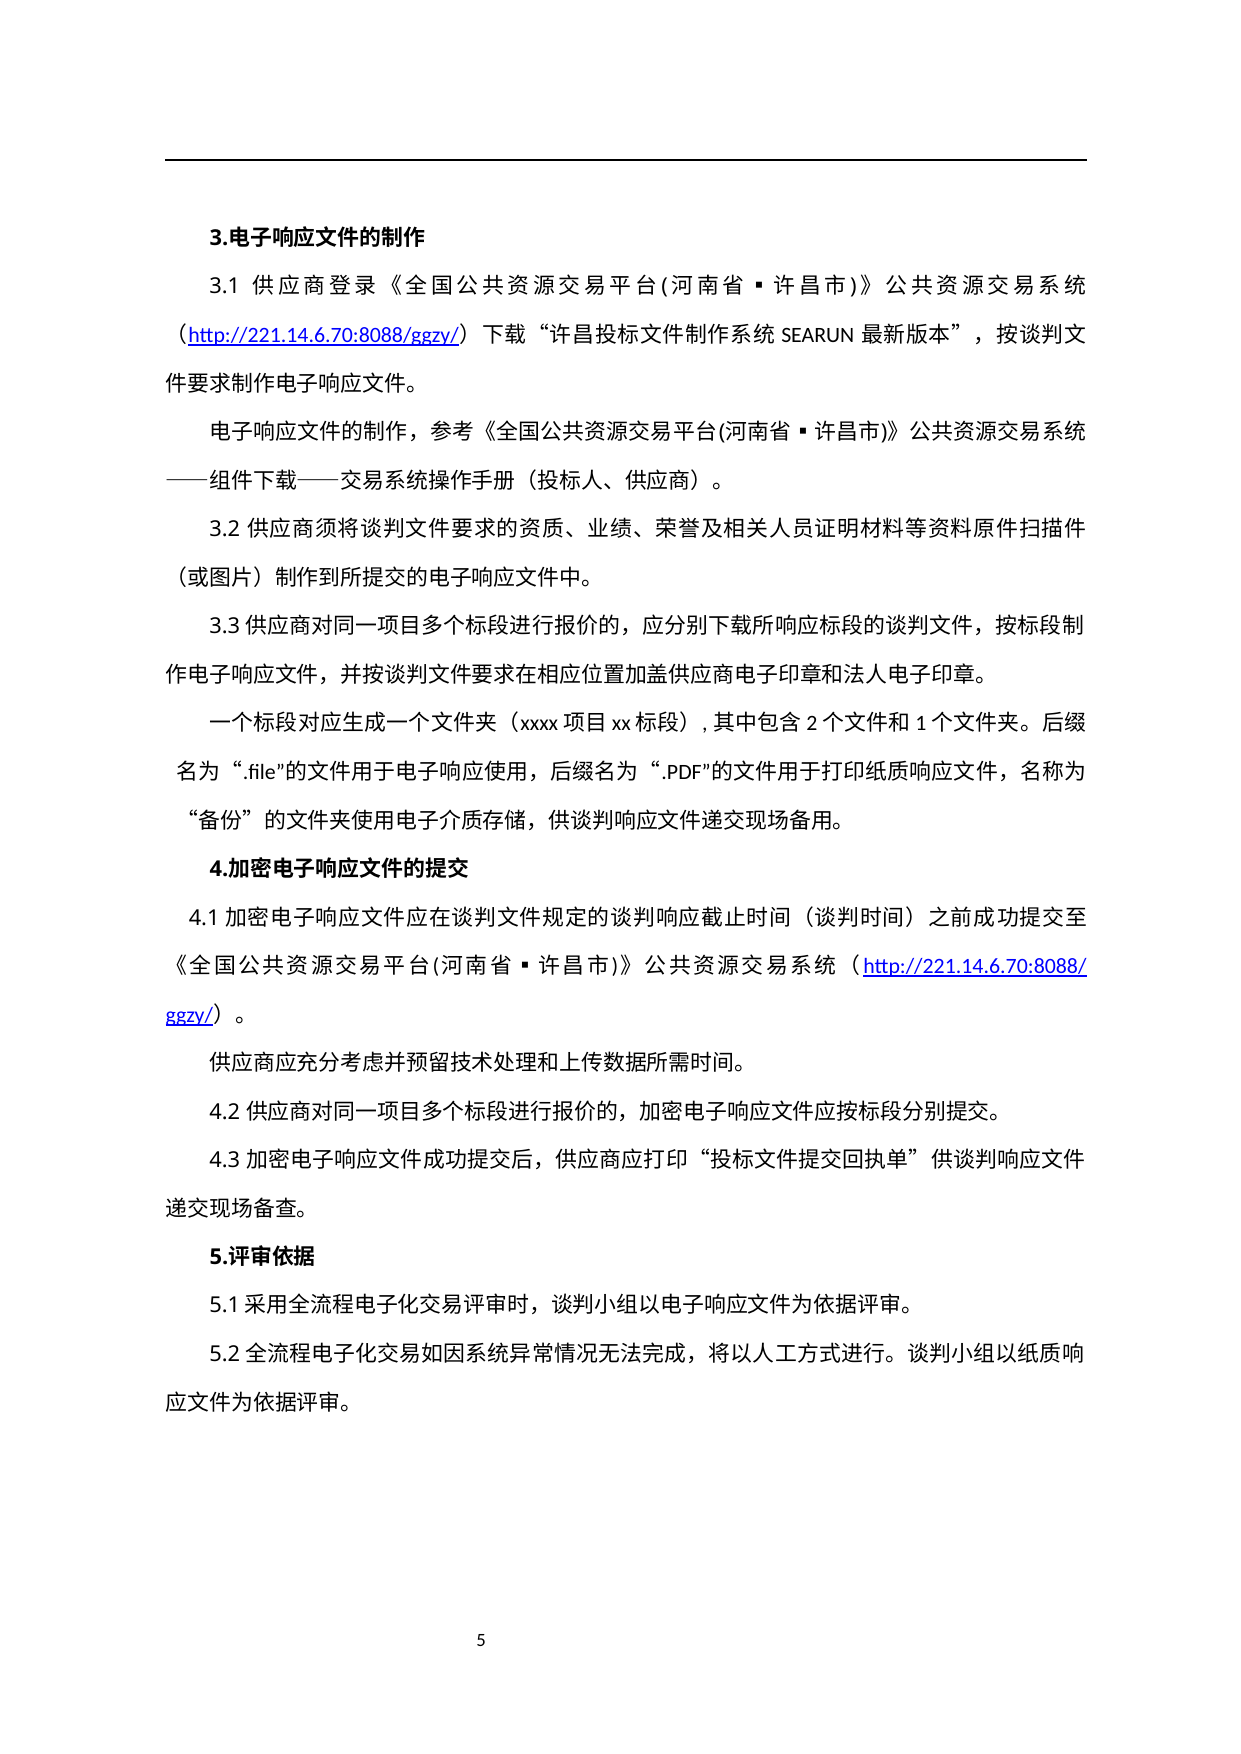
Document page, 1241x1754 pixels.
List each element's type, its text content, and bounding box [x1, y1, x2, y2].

text 3.电子响应文件的制作 [165, 219, 1087, 252]
text 3.3供应商对同一项目多个标段进行报价的，应分别下载所响应标段的谈判文件，按标段制作电子响应文件，并按谈判文件要求在相应位置加盖供应商电子印章和法人电子印章。 [165, 608, 1087, 689]
text 5.评审依据 [165, 1239, 1087, 1271]
text 5.1采用全流程电子化交易评审时，谈判小组以电子响应文件为依据评审。 [165, 1287, 1087, 1319]
text 4.1加密电子响应文件应在谈判文件规定的谈判响应截止时间（谈判时间）之前成功提交至《全国公共资源交易平台(河南省▪许昌市)》公共资源交易系统（http://221.14.6.70:8088/ggzy/）。 [165, 899, 1087, 1029]
text 3.1 供应商登录《全国公共资源交易平台(河南省▪许昌市)》公共资源交易系统（http://221.14.6.70:8088/ggzy/）下载“许昌投标文件制作系统SEARUN 最新版本”，按谈判文件要求制作电子响应文件。 [165, 268, 1087, 398]
text 一个标段对应生成一个文件夹（xxxx项目xx标段）, 其中包含2个文件和1个文件夹。后缀名为“.file”的文件用于电子响应使用，后缀名为“.PDF”的文件用于打印纸质响应文件，名称为“备份”的文件夹使用电子介质存储，供谈判响应文件递交现场备用。 [176, 705, 1087, 835]
text 电子响应文件的制作，参考《全国公共资源交易平台(河南省▪许昌市)》公共资源交易系统——组件下载——交易系统操作手册（投标人、供应商）。 [165, 414, 1087, 495]
text 4.3 加密电子响应文件成功提交后，供应商应打印“投标文件提交回执单”供谈判响应文件递交现场备查。 [165, 1142, 1087, 1223]
text 3.2 供应商须将谈判文件要求的资质、业绩、荣誉及相关人员证明材料等资料原件扫描件（或图片）制作到所提交的电子响应文件中。 [165, 511, 1087, 592]
text 4.加密电子响应文件的提交 [165, 851, 1087, 883]
text 4.2 供应商对同一项目多个标段进行报价的，加密电子响应文件应按标段分别提交。 [165, 1093, 1087, 1126]
text 5.2全流程电子化交易如因系统异常情况无法完成，将以人工方式进行。谈判小组以纸质响应文件为依据评审。 [165, 1335, 1087, 1417]
text 供应商应充分考虑并预留技术处理和上传数据所需时间。 [165, 1045, 1087, 1077]
